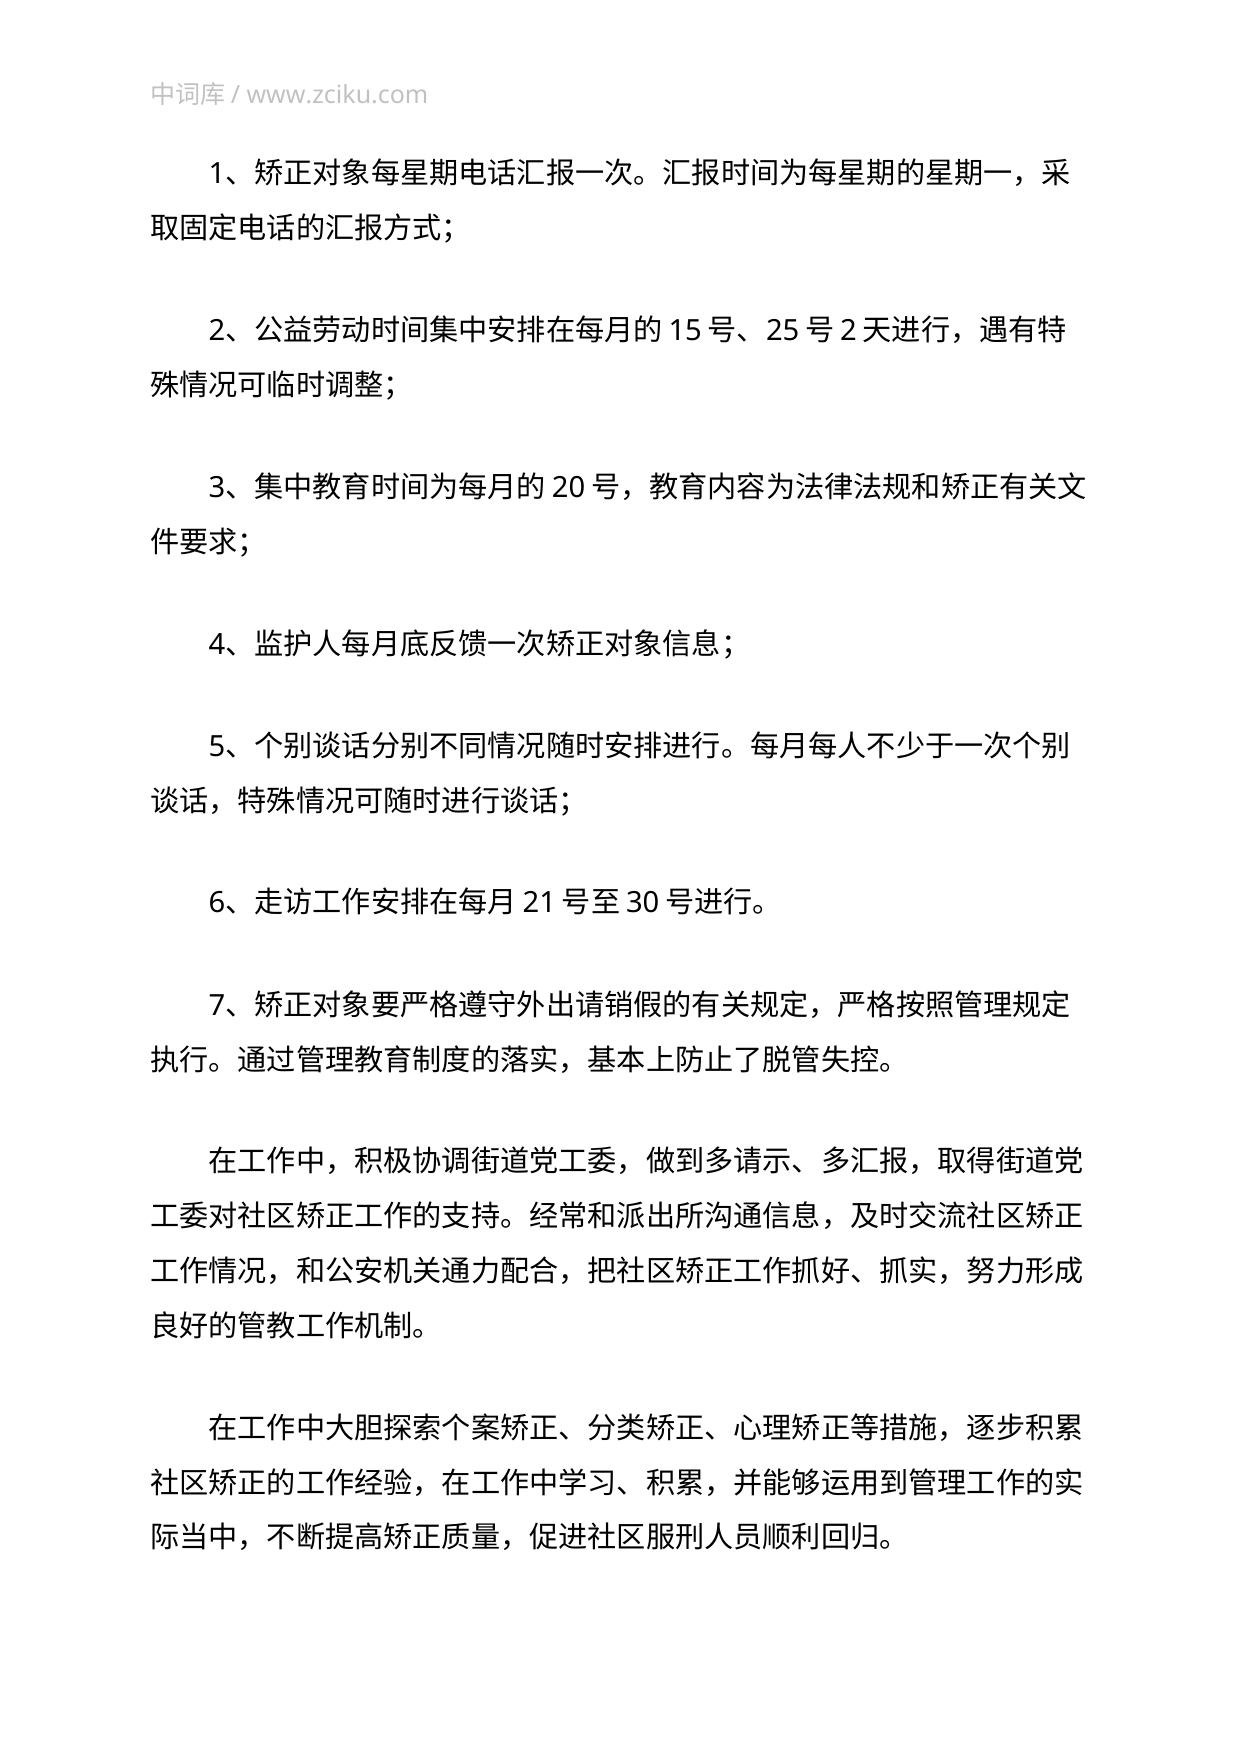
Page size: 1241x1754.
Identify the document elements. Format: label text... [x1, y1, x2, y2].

text 3、集中教育时间为每月的20号，教育内容为法律法规和矫正有关文件要求； [150, 463, 1090, 561]
text 2、公益劳动时间集中安排在每月的15号、25号2天进行，遇有特殊情况可临时调整； [150, 307, 1090, 404]
text 4、监护人每月底反馈一次矫正对象信息； [150, 620, 1090, 663]
text 6、走访工作安排在每月21号至30号进行。 [150, 879, 1090, 921]
text 5、个别谈话分别不同情况随时安排进行。每月每人不少于一次个别谈话，特殊情况可随时进行谈话； [150, 722, 1090, 819]
text 在工作中大胆探索个案矫正、分类矫正、心理矫正等措施，逐步积累社区矫正的工作经验，在工作中学习、积累，并能够运用到管理工作的实际当中，不断提高矫正质量，促进社区服刑人员顺利回归。 [150, 1404, 1090, 1556]
text 1、矫正对象每星期电话汇报一次。汇报时间为每星期的星期一，采取固定电话的汇报方式； [150, 150, 1090, 247]
text 在工作中，积极协调街道党工委，做到多请示、多汇报，取得街道党工委对社区矫正工作的支持。经常和派出所沟通信息，及时交流社区矫正工作情况，和公安机关通力配合，把社区矫正工作抓好、抓实，努力形成良好的管教工作机制。 [150, 1138, 1090, 1345]
text 7、矫正对象要严格遵守外出请销假的有关规定，严格按照管理规定执行。通过管理教育制度的落实，基本上防止了脱管失控。 [150, 981, 1090, 1078]
